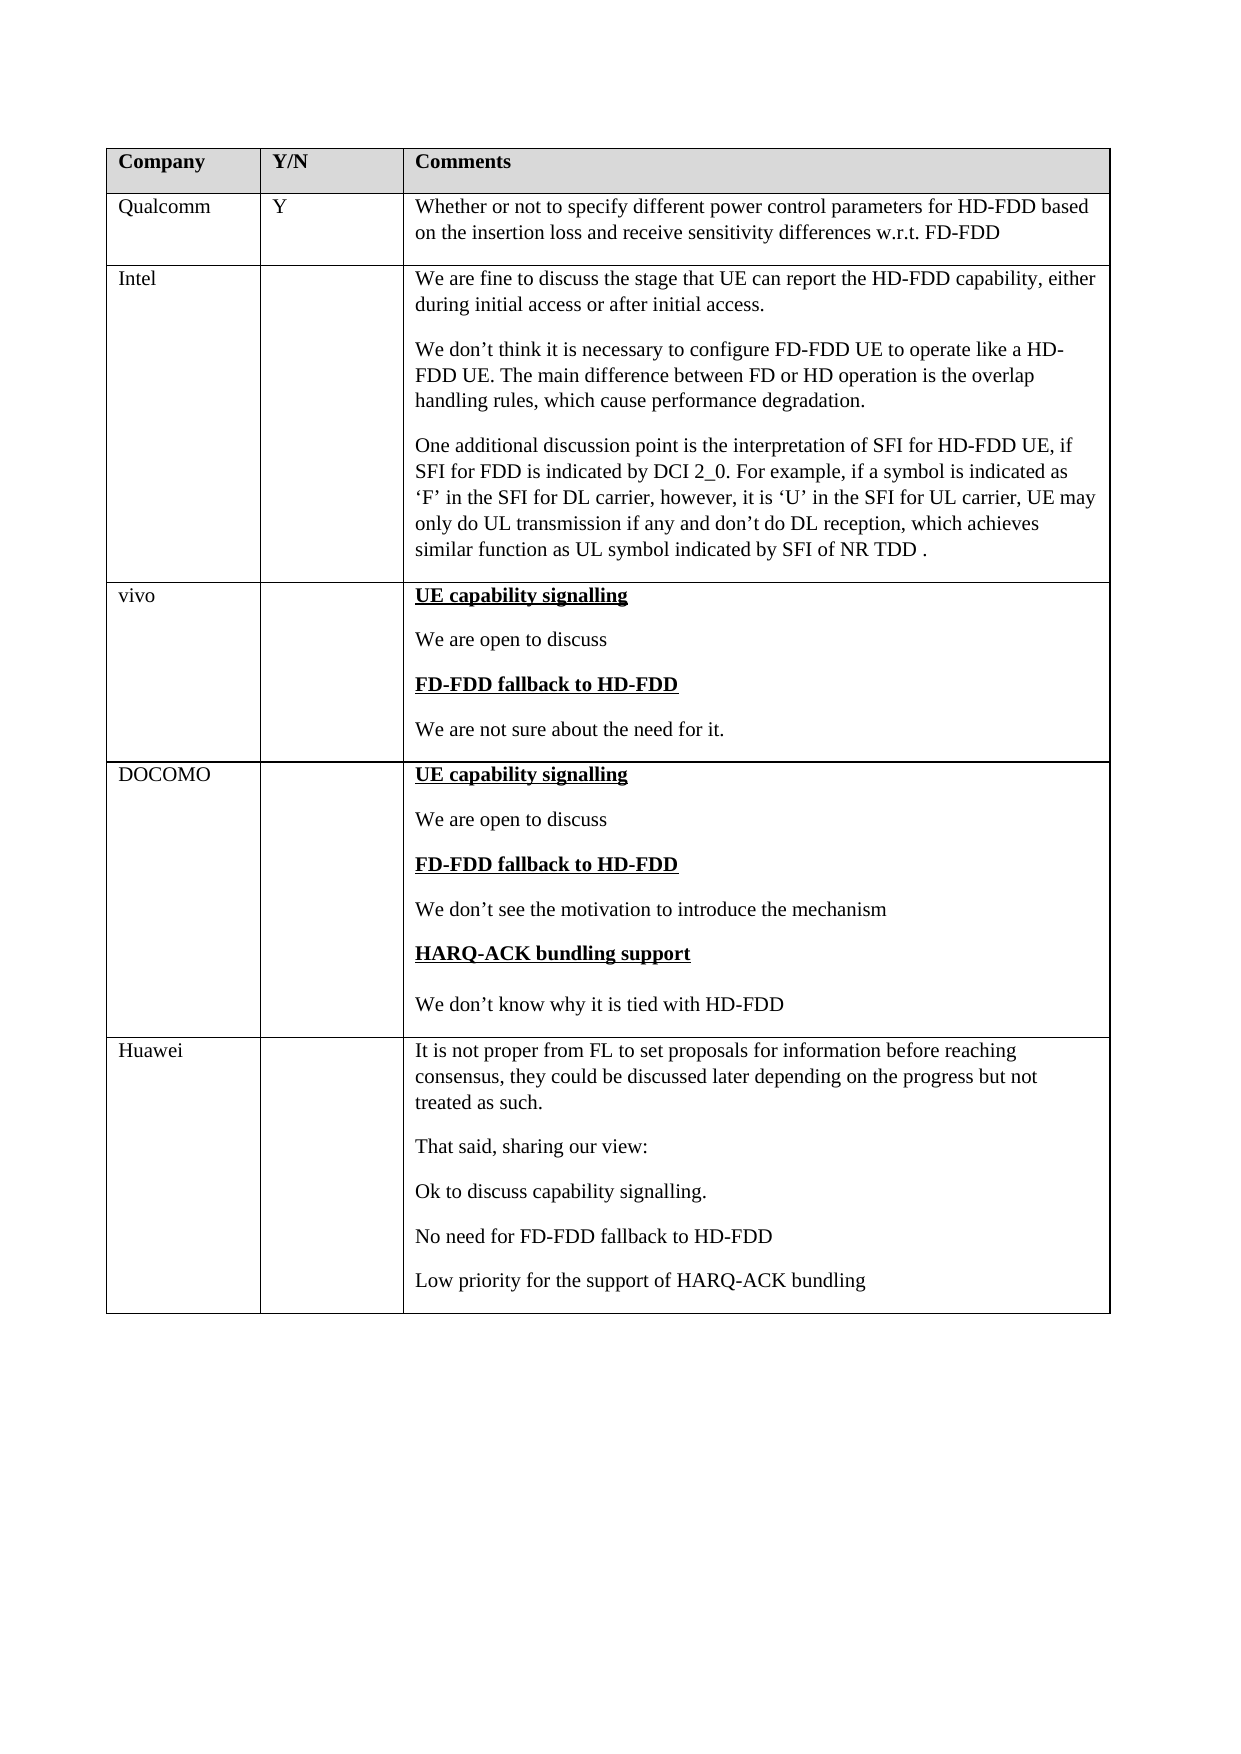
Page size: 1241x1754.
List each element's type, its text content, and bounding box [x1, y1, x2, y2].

table_cell UE capability signalling We are open to discuss FD-FDD fallback to HD-FDD We don’t see the motivation to introduce the mechanism HARQ-ACK bundling support We don’t know why it is tied with HD-FDD [404, 763, 1109, 1037]
table_header Comments [404, 149, 1109, 193]
table_header Company [107, 149, 260, 193]
table_cell Huawei [107, 1038, 260, 1313]
table_cell UE capability signalling We are open to discuss FD-FDD fallback to HD-FDD We are not sure about the need for it. [404, 583, 1109, 761]
table_cell Whether or not to specify different power control parameters for HD-FDD based on the insertion loss and receive sensitivity differences w.r.t. FD-FDD [404, 194, 1109, 265]
table_cell It is not proper from FL to set proposals for information before reaching consensus, they could be discussed later depending on the progress but not treated as such. That said, sharing our view: Ok to discuss capability signalling. No need for FD-FDD fallback to HD-FDD Low priority for the support of HARQ-ACK bundling [404, 1038, 1109, 1313]
table_cell [261, 583, 403, 761]
table_cell Intel [107, 266, 260, 582]
table_header Y/N [261, 149, 403, 193]
table_cell vivo [107, 583, 260, 761]
table_cell [261, 1038, 403, 1313]
table_cell Qualcomm [107, 194, 260, 265]
table_cell Y [261, 194, 403, 265]
table_cell DOCOMO [107, 763, 260, 1037]
table_cell We are fine to discuss the stage that UE can report the HD-FDD capability, either during initial access or after initial access. We don’t think it is necessary to configure FD-FDD UE to operate like a HD-FDD UE. The main difference between FD or HD operation is the overlap handling rules, which cause performance degradation. One additional discussion point is the interpretation of SFI for HD-FDD UE, if SFI for FDD is indicated by DCI 2_0. For example, if a symbol is indicated as ‘F’ in the SFI for DL carrier, however, it is ‘U’ in the SFI for UL carrier, UE may only do UL transmission if any and don’t do DL reception, which achieves similar function as UL symbol indicated by SFI of NR TDD . [404, 266, 1109, 582]
table_cell [261, 763, 403, 1037]
table_cell [261, 266, 403, 582]
